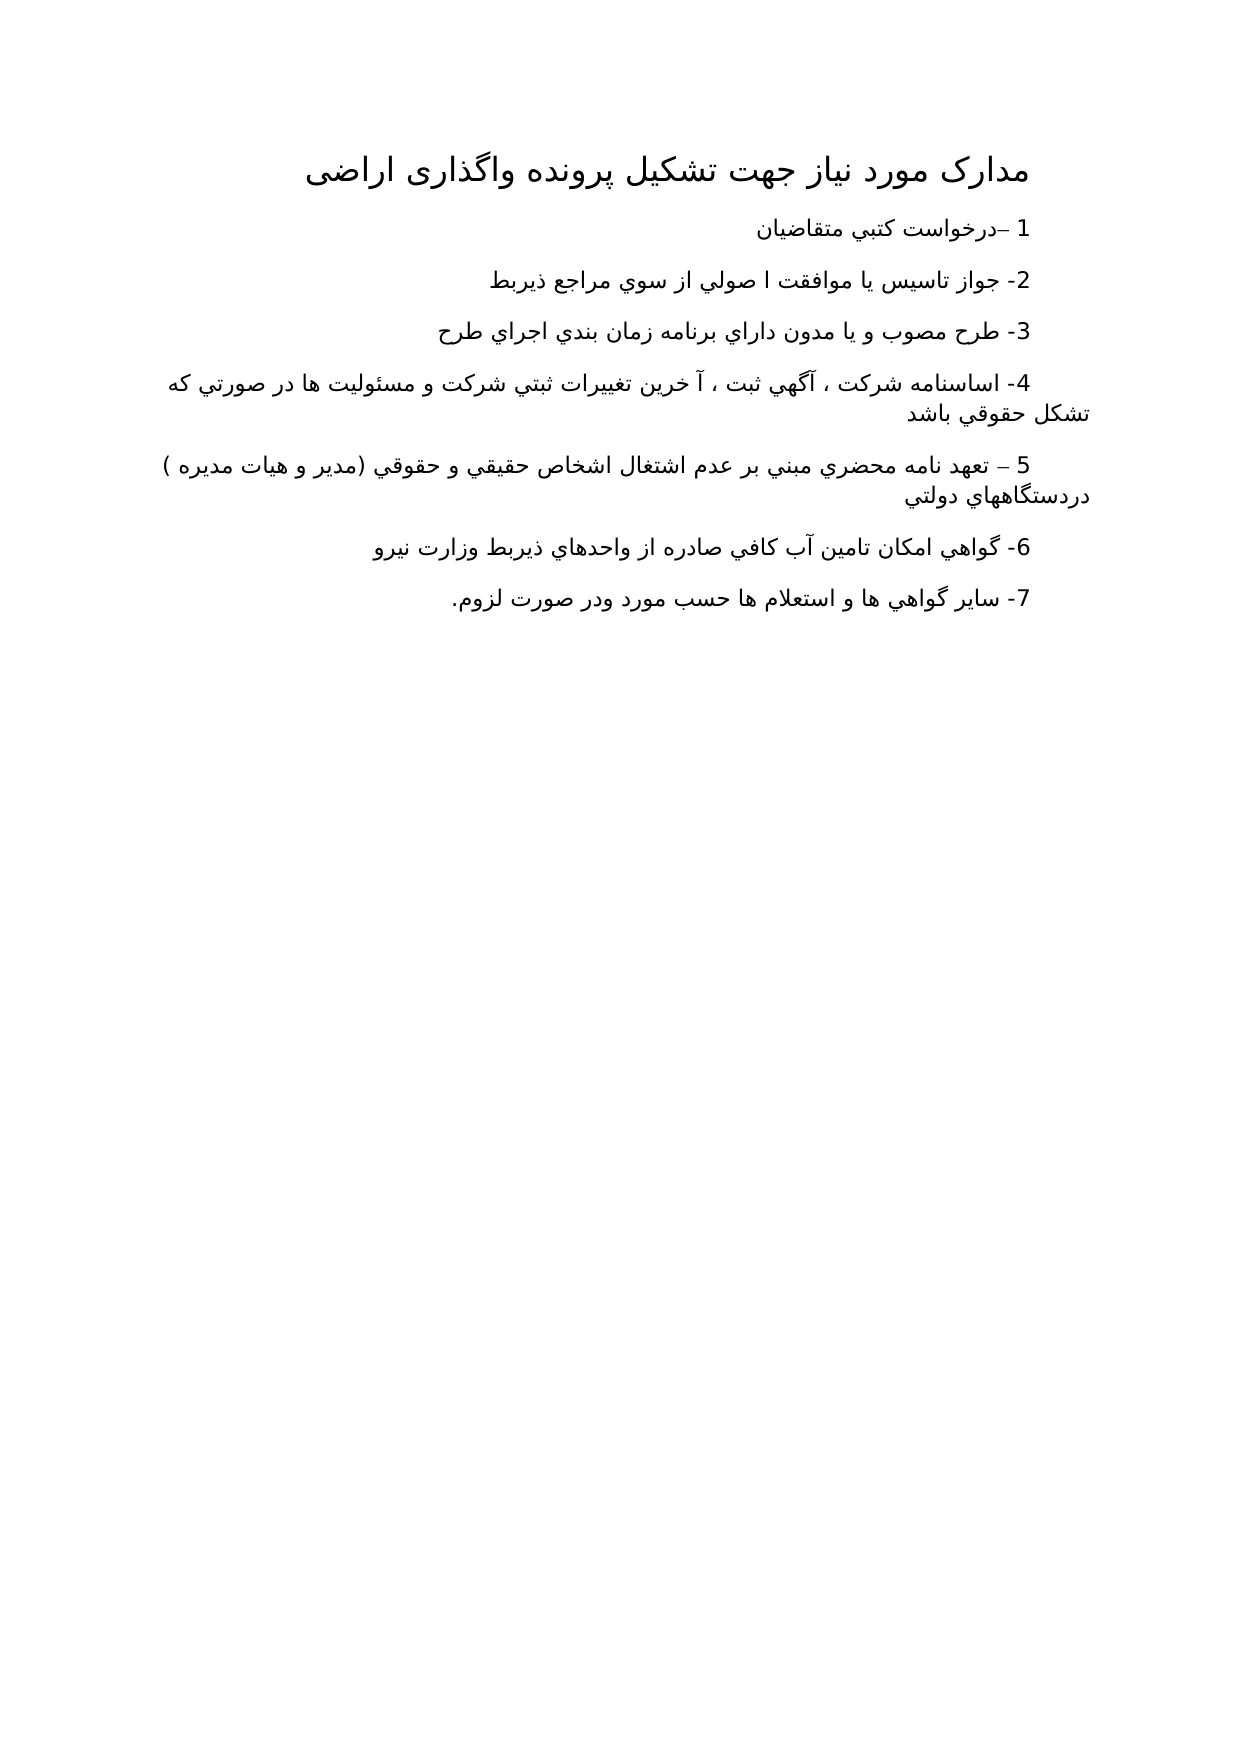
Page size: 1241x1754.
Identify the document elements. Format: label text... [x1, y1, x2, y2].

text مدارک مورد نیاز جهت تشکیل پرونده واگذاری اراضی [150, 150, 1090, 189]
text 6- گواهي امكان تامين آب كافي صادره از واحدهاي ذيربط وزارت نيرو [150, 534, 1090, 561]
text 3- طرح مصوب و يا مدون داراي برنامه زمان بندي اجراي طرح [150, 318, 1090, 345]
text 1 –درخواست كتبي متقاضيان [150, 215, 1090, 242]
text 2- جواز تاسيس يا موافقت ا صولي از سوي مراجع ذيربط [150, 267, 1090, 294]
text 5 – تعهد نامه محضري مبني بر عدم اشتغال اشخاص حقيقي و حقوقي (مدير و هيات مديره ) دردستگاههاي دولتي [150, 452, 1090, 509]
text 4- اساسنامه شركت ، آگهي ثبت ، آ خرين تغييرات ثبتي شركت و مسئوليت ها در صورتي كه تشكل حقوقي باشد [150, 370, 1090, 427]
text 7- ساير گواهي ها و استعلام ها حسب مورد ودر صورت لزوم. [150, 586, 1090, 612]
